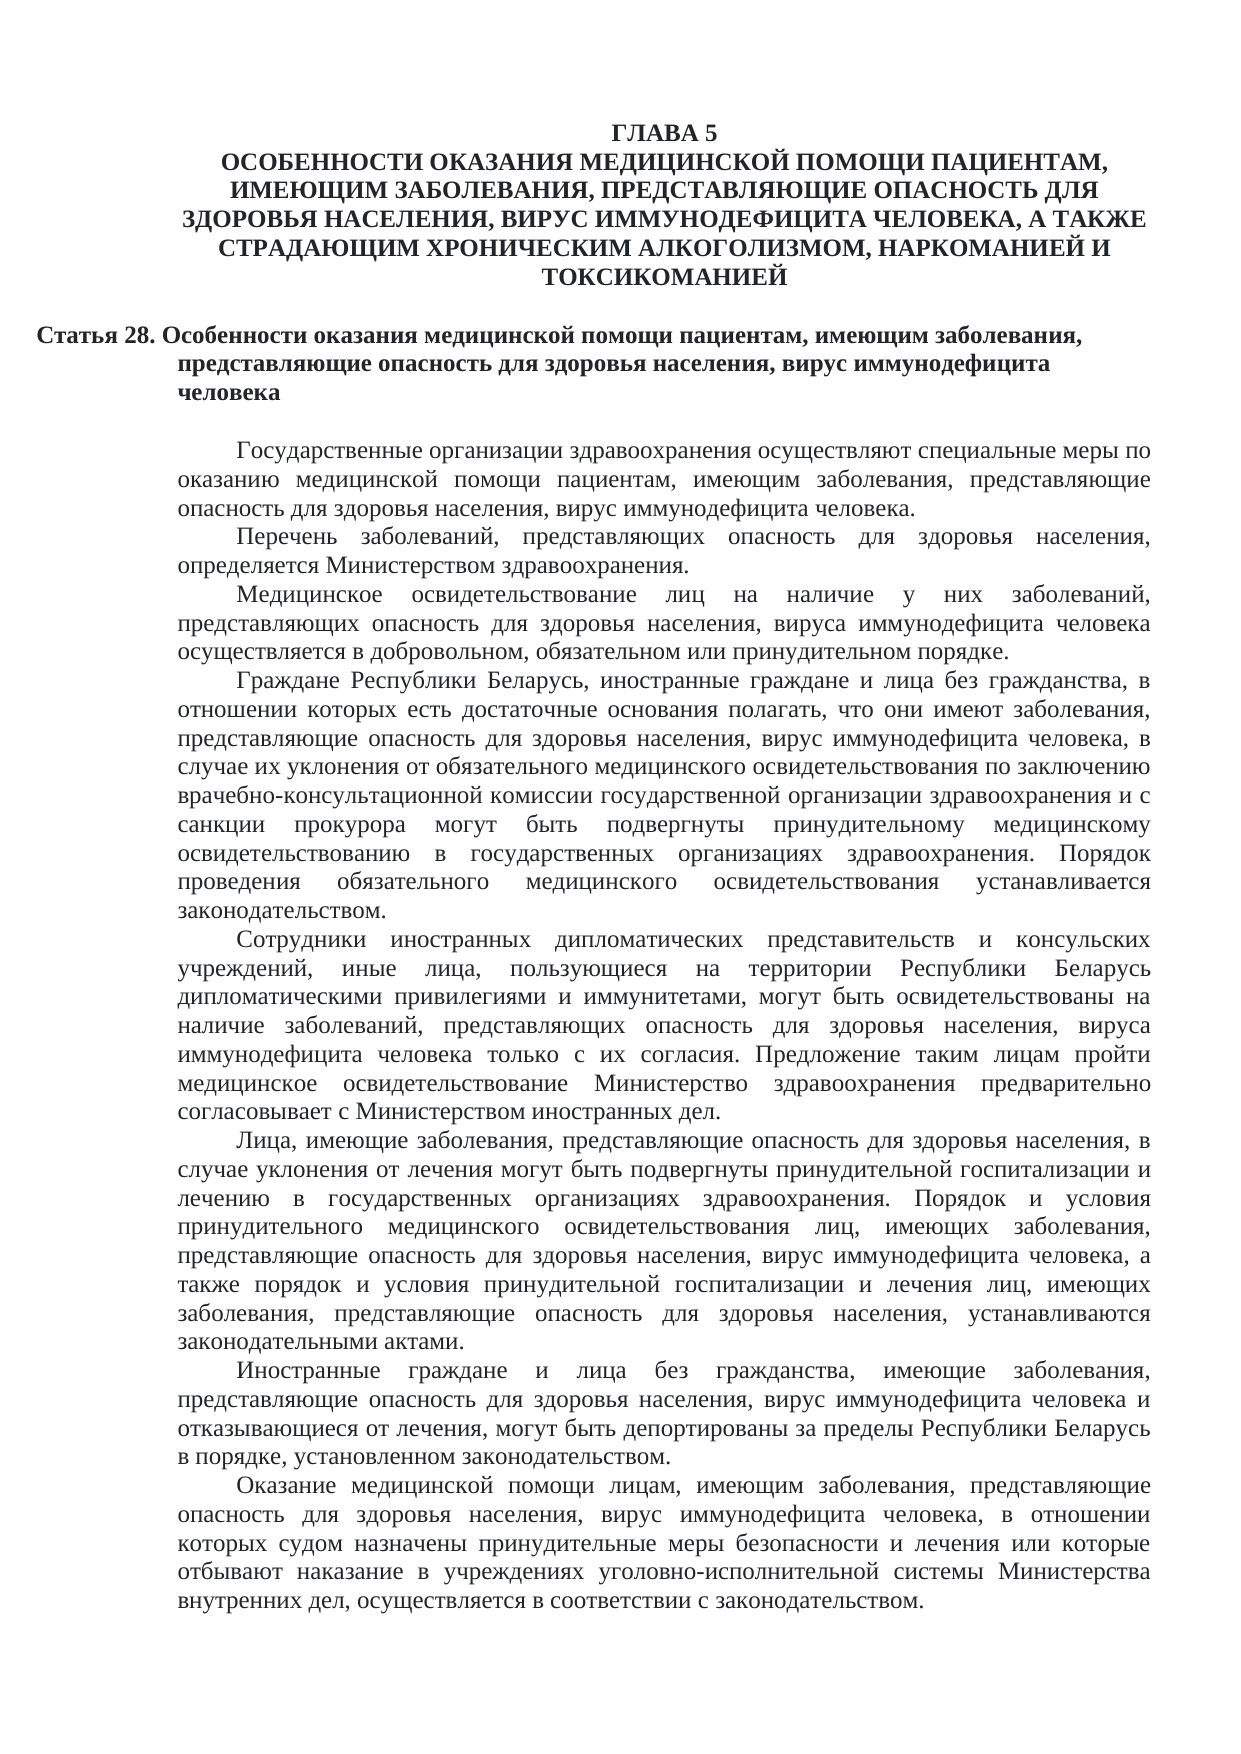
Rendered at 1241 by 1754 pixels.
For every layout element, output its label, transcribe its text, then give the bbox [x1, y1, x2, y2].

text Статья 28. Особенности оказания медицинской помощи пациентам, имеющим заболевания, представляющие опасность для здоровья населения, вирус иммунодефицита человека [36, 320, 1152, 406]
text Перечень заболеваний, представляющих опасность для здоровья населения, определяется Министерством здравоохранения. [177, 521, 1152, 579]
text Граждане Республики Беларусь, иностранные граждане и лица без гражданства, в отношении которых есть достаточные основания полагать, что они имеют заболевания, представляющие опасность для здоровья населения, вирус иммунодефицита человека, в случае их уклонения от обязательного медицинского освидетельствования по заключению врачебно-консультационной комиссии государственной организации здравоохранения и с санкции прокурора могут быть подвергнуты принудительному медицинскому освидетельствованию в государственных организациях здравоохранения. Порядок проведения обязательного медицинского освидетельствования устанавливается законодательством. [177, 665, 1152, 924]
text ГЛАВА 5 ОСОБЕННОСТИ ОКАЗАНИЯ МЕДИЦИНСКОЙ ПОМОЩИ ПАЦИЕНТАМ, ИМЕЮЩИМ ЗАБОЛЕВАНИЯ, ПРЕДСТАВЛЯЮЩИЕ ОПАСНОСТЬ ДЛЯ ЗДОРОВЬЯ НАСЕЛЕНИЯ, ВИРУС ИММУНОДЕФИЦИТА ЧЕЛОВЕКА, А ТАКЖЕ СТРАДАЮЩИМ ХРОНИЧЕСКИМ АЛКОГОЛИЗМОМ, НАРКОМАНИЕЙ И ТОКСИКОМАНИЕЙ [177, 118, 1152, 291]
text Государственные организации здравоохранения осуществляют специальные меры по оказанию медицинской помощи пациентам, имеющим заболевания, представляющие опасность для здоровья населения, вирус иммунодефицита человека. [177, 435, 1152, 521]
text Оказание медицинской помощи лицам, имеющим заболевания, представляющие опасность для здоровья населения, вирус иммунодефицита человека, в отношении которых судом назначены принудительные меры безопасности и лечения или которые отбывают наказание в учреждениях уголовно-исполнительной системы Министерства внутренних дел, осуществляется в соответствии с законодательством. [177, 1470, 1152, 1614]
text Медицинское освидетельствование лиц на наличие у них заболеваний, представляющих опасность для здоровья населения, вируса иммунодефицита человека осуществляется в добровольном, обязательном или принудительном порядке. [177, 579, 1152, 665]
text Иностранные граждане и лица без гражданства, имеющие заболевания, представляющие опасность для здоровья населения, вирус иммунодефицита человека и отказывающиеся от лечения, могут быть депортированы за пределы Республики Беларусь в порядке, установленном законодательством. [177, 1355, 1152, 1470]
text Лица, имеющие заболевания, представляющие опасность для здоровья населения, в случае уклонения от лечения могут быть подвергнуты принудительной госпитализации и лечению в государственных организациях здравоохранения. Порядок и условия принудительного медицинского освидетельствования лиц, имеющих заболевания, представляющие опасность для здоровья населения, вирус иммунодефицита человека, а также порядок и условия принудительной госпитализации и лечения лиц, имеющих заболевания, представляющие опасность для здоровья населения, устанавливаются законодательными актами. [177, 1125, 1152, 1355]
text Сотрудники иностранных дипломатических представительств и консульских учреждений, иные лица, пользующиеся на территории Республики Беларусь дипломатическими привилегиями и иммунитетами, могут быть освидетельствованы на наличие заболеваний, представляющих опасность для здоровья населения, вируса иммунодефицита человека только с их согласия. Предложение таким лицам пройти медицинское освидетельствование Министерство здравоохранения предварительно согласовывает с Министерством иностранных дел. [177, 924, 1152, 1125]
